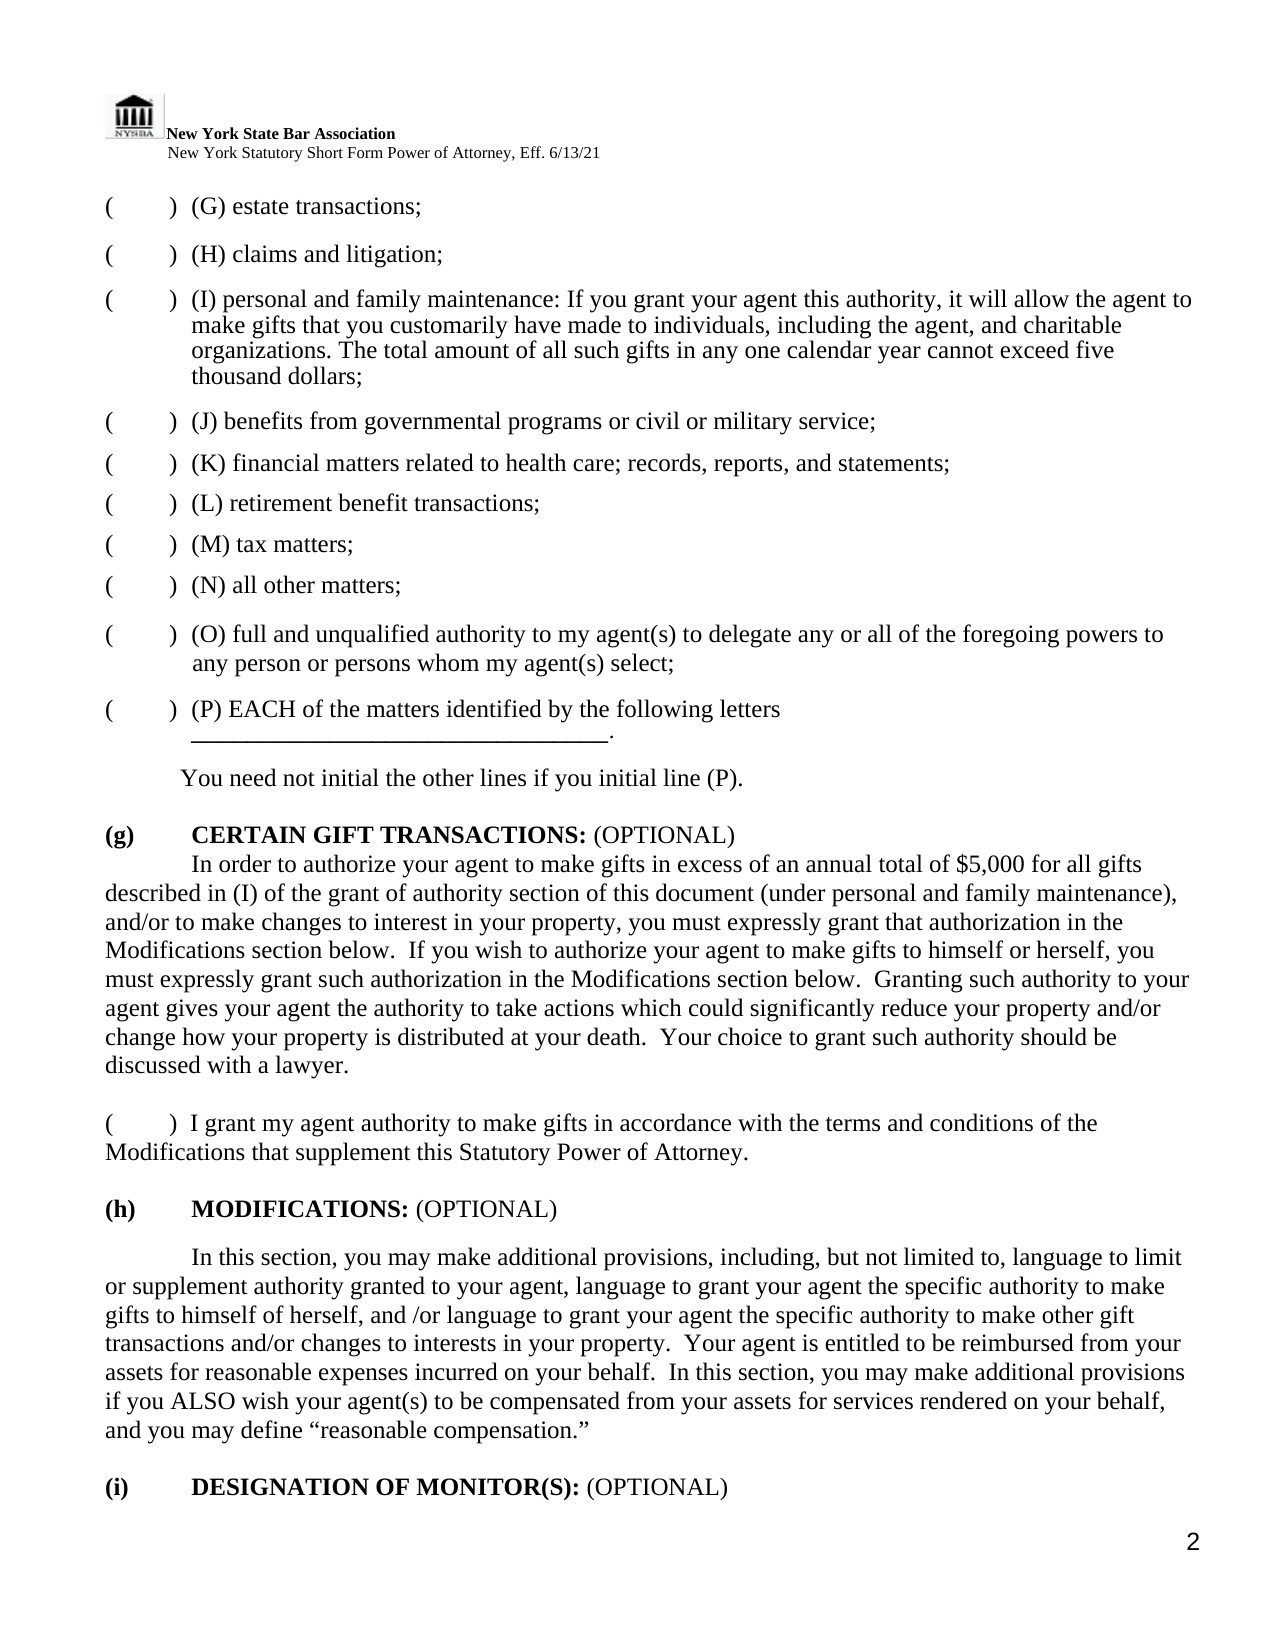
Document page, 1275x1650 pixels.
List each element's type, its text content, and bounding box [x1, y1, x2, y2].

text () (L) retirement benefit transactions; [105, 494, 1200, 516]
picture [105, 94, 166, 140]
text () (K) financial matters related to health care; records, reports, and statements; [105, 454, 1200, 475]
text () (N) all other matters; [105, 576, 1200, 597]
text In order to authorize your agent to make gifts in excess of an annual total of $5,000 for all gifts described in (I) of the grant of authority section of this document (under personal and family maintenance), and/or to make changes to interest in your property, you must expressly grant that authorization in the Modifications section below. If you wish to authorize your agent to make gifts to himself or herself, you must expressly grant such authorization in the Modifications section below. Granting such authority to your agent gives your agent the authority to take actions which could significantly reduce your property and/or change how your property is distributed at your death. Your choice to grant such authority should be discussed with a lawyer. [105, 849, 1200, 1079]
text () (H) claims and litigation; [105, 239, 1200, 268]
text () (J) benefits from governmental programs or civil or military service; [105, 409, 1200, 434]
text () (O) full and unqualified authority to my agent(s) to delegate any or all of the foregoing powers to any person or persons whom my agent(s) select; [105, 619, 1200, 677]
text In this section, you may make additional provisions, including, but not limited to, language to limit or supplement authority granted to your agent, language to grant your agent the specific authority to make gifts to himself of herself, and /or language to grant your agent the specific authority to make other gift transactions and/or changes to interests in your property. Your agent is entitled to be reimbursed from your assets for reasonable expenses incurred on your behalf. In this section, you may make additional provisions if you ALSO wish your agent(s) to be compensated from your assets for services rendered on your behalf, and you may define “reasonable compensation.” [105, 1242, 1200, 1443]
text (i) DESIGNATION OF MONITOR(S): (OPTIONAL) [105, 1472, 1200, 1501]
text () (P) EACH of the matters identified by the following letters . [105, 701, 1200, 744]
text You need not initial the other lines if you initial line (P). [180, 763, 1200, 792]
text () (M) tax matters; [105, 535, 1200, 557]
text (g) CERTAIN GIFT TRANSACTIONS: (OPTIONAL) [105, 821, 1200, 849]
text () I grant my agent authority to make gifts in accordance with the terms and conditions of the Modifications that supplement this Statutory Power of Attorney. [105, 1108, 1200, 1166]
text (h) MODIFICATIONS: (OPTIONAL) [105, 1194, 1200, 1223]
text () (I) personal and family maintenance: If you grant your agent this authority, it will allow the agent to make gifts that you customarily have made to individuals, including the agent, and charitable organizations. The total amount of all such gifts in any one calendar year cannot exceed five thousand dollars; [105, 287, 1200, 390]
text () (G) estate transactions; [105, 191, 1200, 220]
